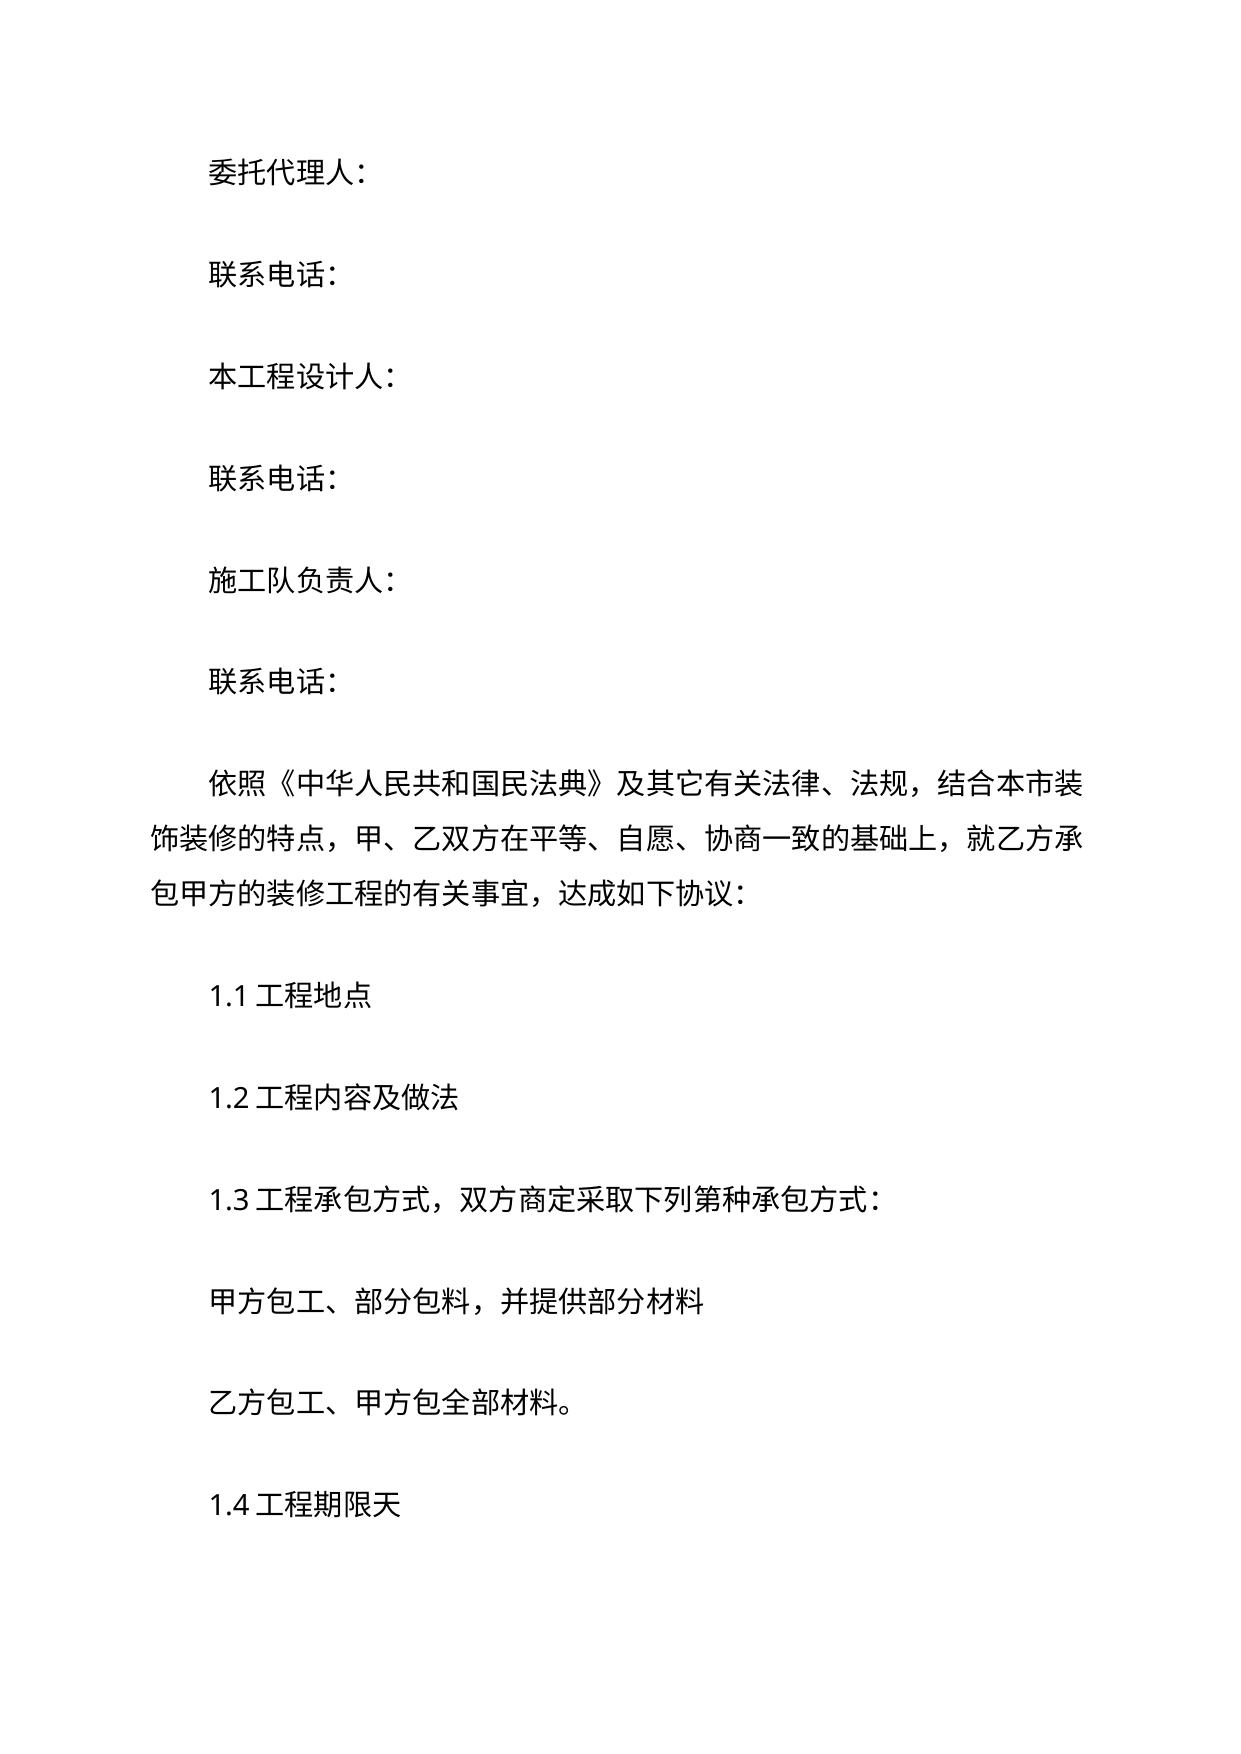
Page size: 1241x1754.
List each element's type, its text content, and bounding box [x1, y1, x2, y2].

text 本工程设计人： [150, 353, 1090, 396]
text 1.1工程地点 [150, 972, 1090, 1014]
text 乙方包工、甲方包全部材料。 [150, 1380, 1090, 1422]
text 施工队负责人： [150, 557, 1090, 599]
text 委托代理人： [150, 150, 1090, 192]
text 联系电话： [150, 252, 1090, 294]
text 1.4工程期限天 [150, 1482, 1090, 1524]
text 1.2工程内容及做法 [150, 1074, 1090, 1117]
text 依照《中华人民共和国民法典》及其它有关法律、法规，结合本市装饰装修的特点，甲、乙双方在平等、自愿、协商一致的基础上，就乙方承包甲方的装修工程的有关事宜，达成如下协议： [150, 761, 1090, 913]
text 联系电话： [150, 659, 1090, 701]
text 联系电话： [150, 455, 1090, 498]
text 甲方包工、部分包料，并提供部分材料 [150, 1278, 1090, 1320]
text 1.3工程承包方式，双方商定采取下列第种承包方式： [150, 1176, 1090, 1218]
